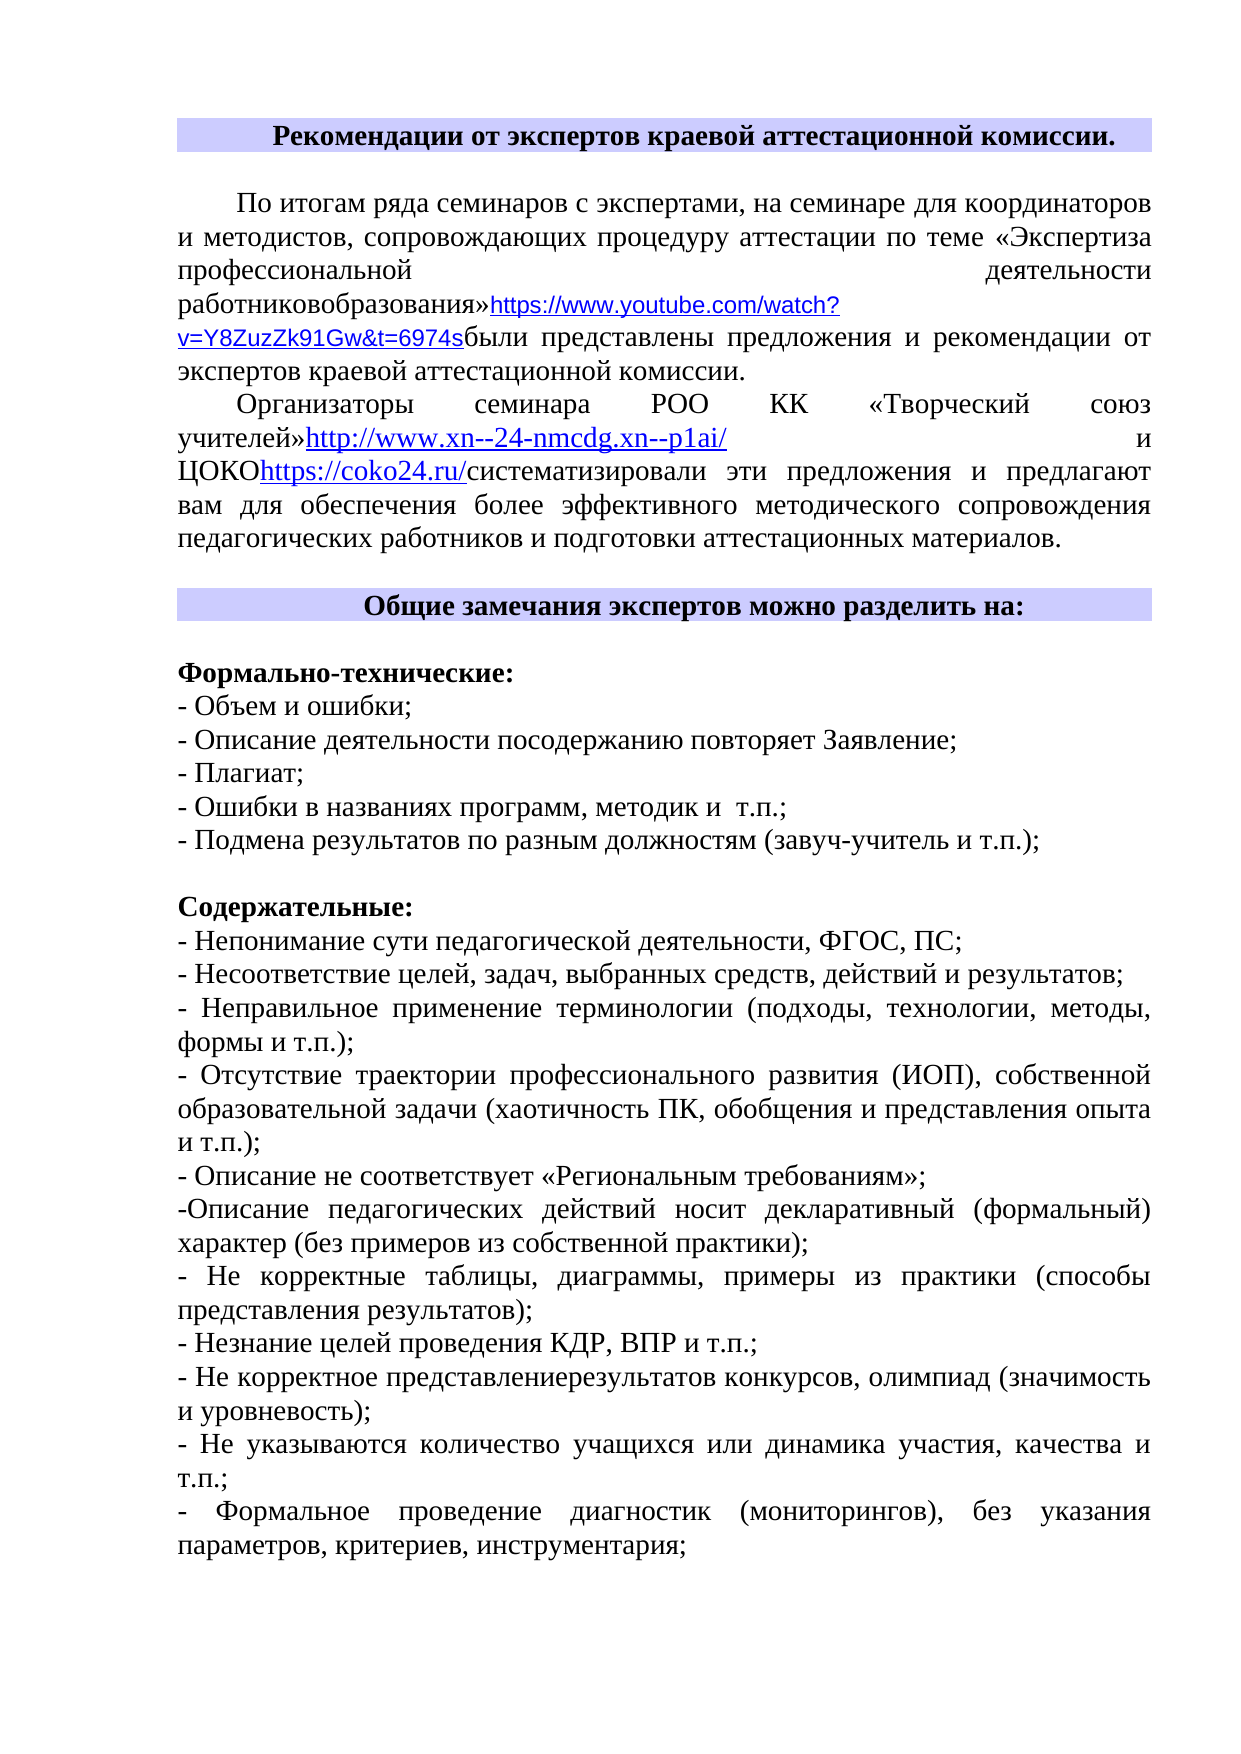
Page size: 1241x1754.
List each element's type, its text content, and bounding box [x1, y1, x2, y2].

text - Не корректное представлениерезультатов конкурсов, олимпиад (значимость и уровневость); [177, 1359, 1152, 1426]
text -Описание педагогических действий носит декларативный (формальный) характер (без примеров из собственной практики); [177, 1191, 1152, 1258]
text - Не указываются количество учащихся или динамика участия, качества и т.п.; [177, 1426, 1152, 1493]
text - Плагиат; [177, 755, 1152, 789]
text - Ошибки в названиях программ, методик и т.п.; [177, 789, 1152, 822]
text - Формальное проведение диагностик (мониторингов), без указания параметров, критериев, инструментария; [177, 1493, 1152, 1560]
text По итогам ряда семинаров с экспертами, на семинаре для координаторов и методистов, сопровождающих процедуру аттестации по теме «Экспертиза профессиональной деятельности работниковобразования»https://www.youtube.com/watch?v=Y8ZuzZk91Gw&t=6974sбыли представлены предложения и рекомендации от экспертов краевой аттестационной комиссии. [177, 185, 1152, 386]
text - Несоответствие целей, задач, выбранных средств, действий и результатов; [177, 957, 1152, 990]
text - Описание не соответствует «Региональным требованиям»; [177, 1158, 1152, 1191]
text Организаторы семинара РОО КК «Творческий союз учителей»http://www.xn--24-nmcdg.xn--p1ai/ и ЦОКОhttps://coko24.ru/систематизировали эти предложения и предлагают вам для обеспечения более эффективного методического сопровождения педагогических работников и подготовки аттестационных материалов. [177, 386, 1152, 554]
text - Непонимание сути педагогической деятельности, ФГОС, ПС; [177, 923, 1152, 957]
text Содержательные: [177, 889, 1152, 923]
text - Не корректные таблицы, диаграммы, примеры из практики (способы представления результатов); [177, 1258, 1152, 1326]
text Общие замечания экспертов можно разделить на: [177, 588, 1152, 621]
text Рекомендации от экспертов краевой аттестационной комиссии. [177, 118, 1152, 152]
text - Подмена результатов по разным должностям (завуч-учитель и т.п.); [177, 822, 1152, 856]
text Формально-технические: [177, 655, 1152, 688]
text - Отсутствие траектории профессионального развития (ИОП), собственной образовательной задачи (хаотичность ПК, обобщения и представления опыта и т.п.); [177, 1057, 1152, 1158]
text - Незнание целей проведения КДР, ВПР и т.п.; [177, 1326, 1152, 1359]
text - Объем и ошибки; [177, 688, 1152, 722]
text - Описание деятельности посодержанию повторяет Заявление; [177, 722, 1152, 755]
text - Неправильное применение терминологии (подходы, технологии, методы, формы и т.п.); [177, 990, 1152, 1057]
